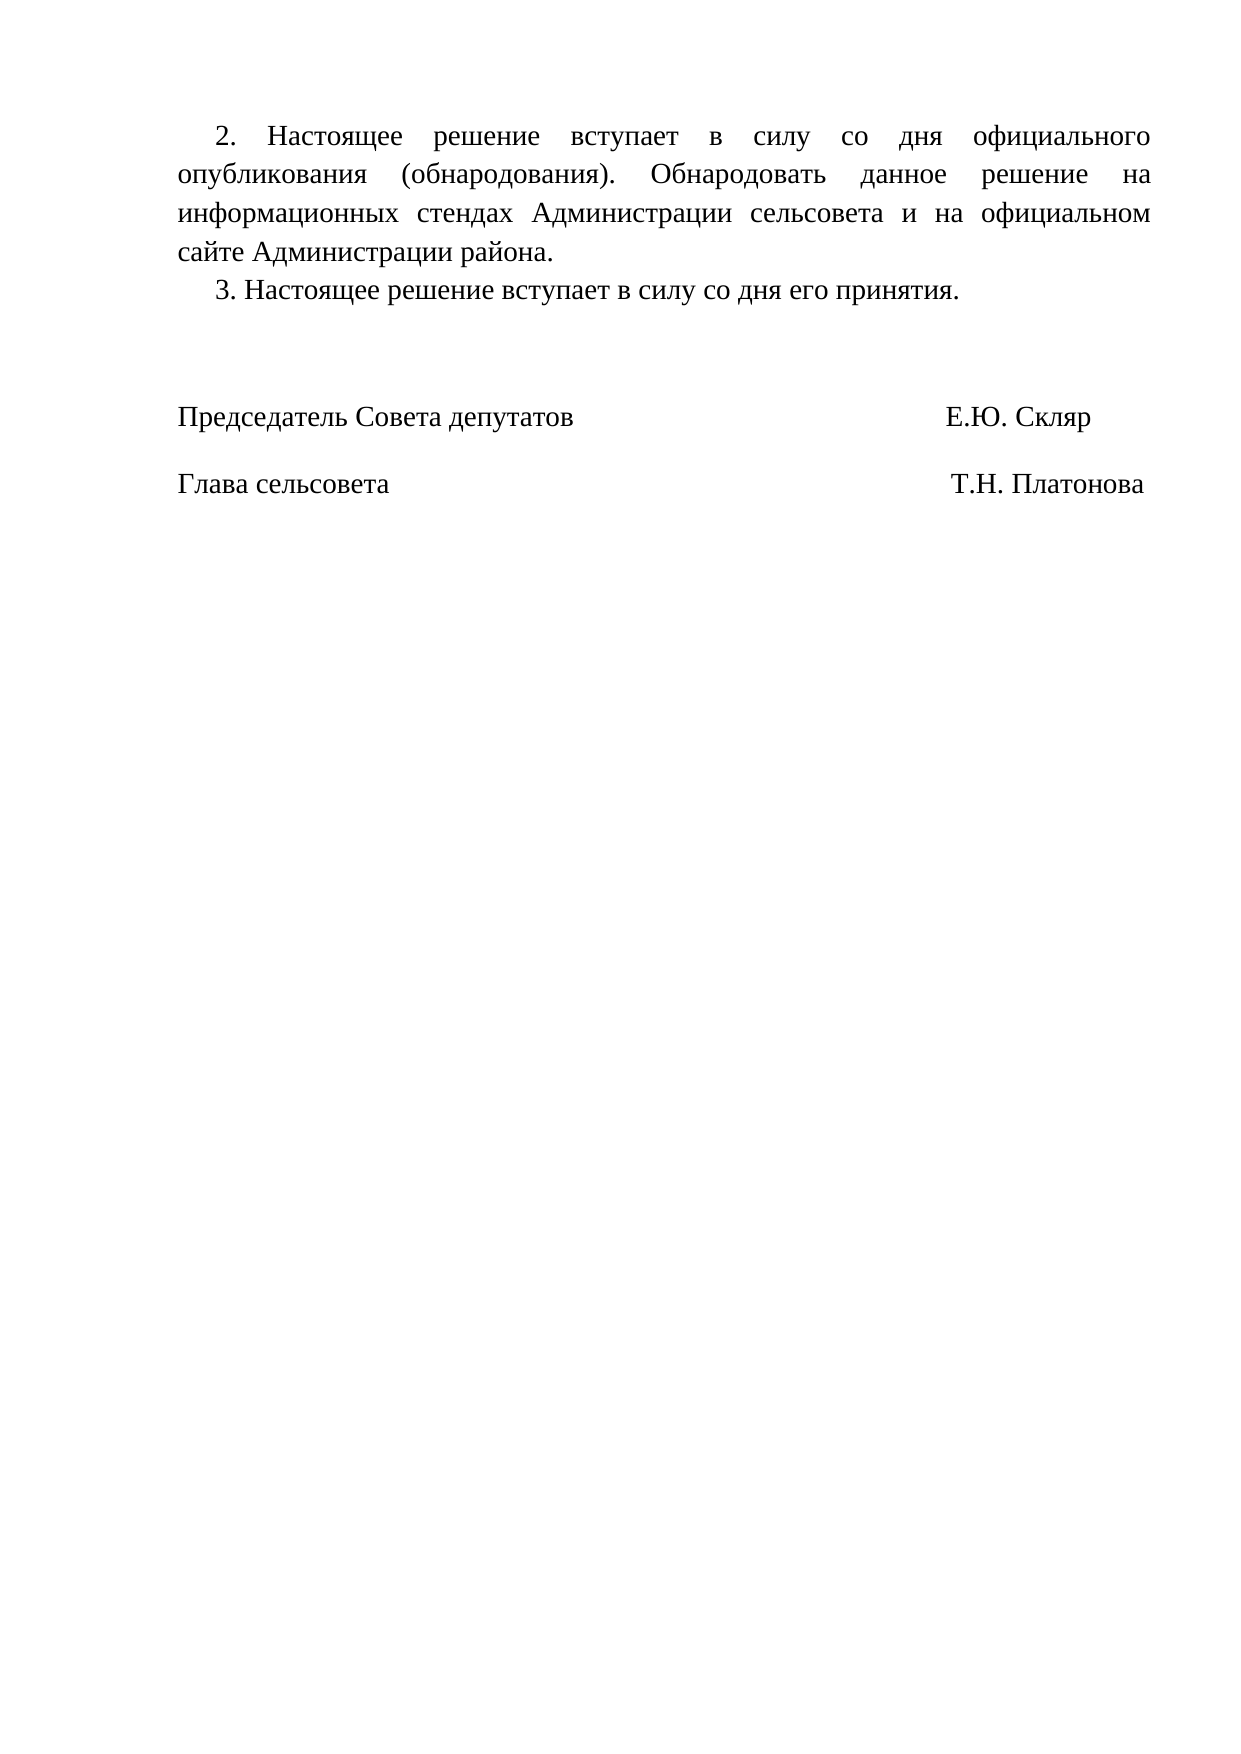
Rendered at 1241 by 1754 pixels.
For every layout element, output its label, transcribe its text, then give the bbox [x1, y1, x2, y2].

text Глава сельсовета Т.Н. Платонова [177, 466, 1152, 499]
text Председатель Совета депутатов Е.Ю. Скляр [177, 399, 1152, 432]
list 3. Настоящее решение вступает в силу со дня его принятия. [177, 272, 1152, 306]
list 2. Настоящее решение вступает в силу со дня официального опубликования (обнародования). Обнародовать данное решение на информационных стендах Администрации сельсовета и на официальном сайте Администрации района. [177, 118, 1152, 267]
